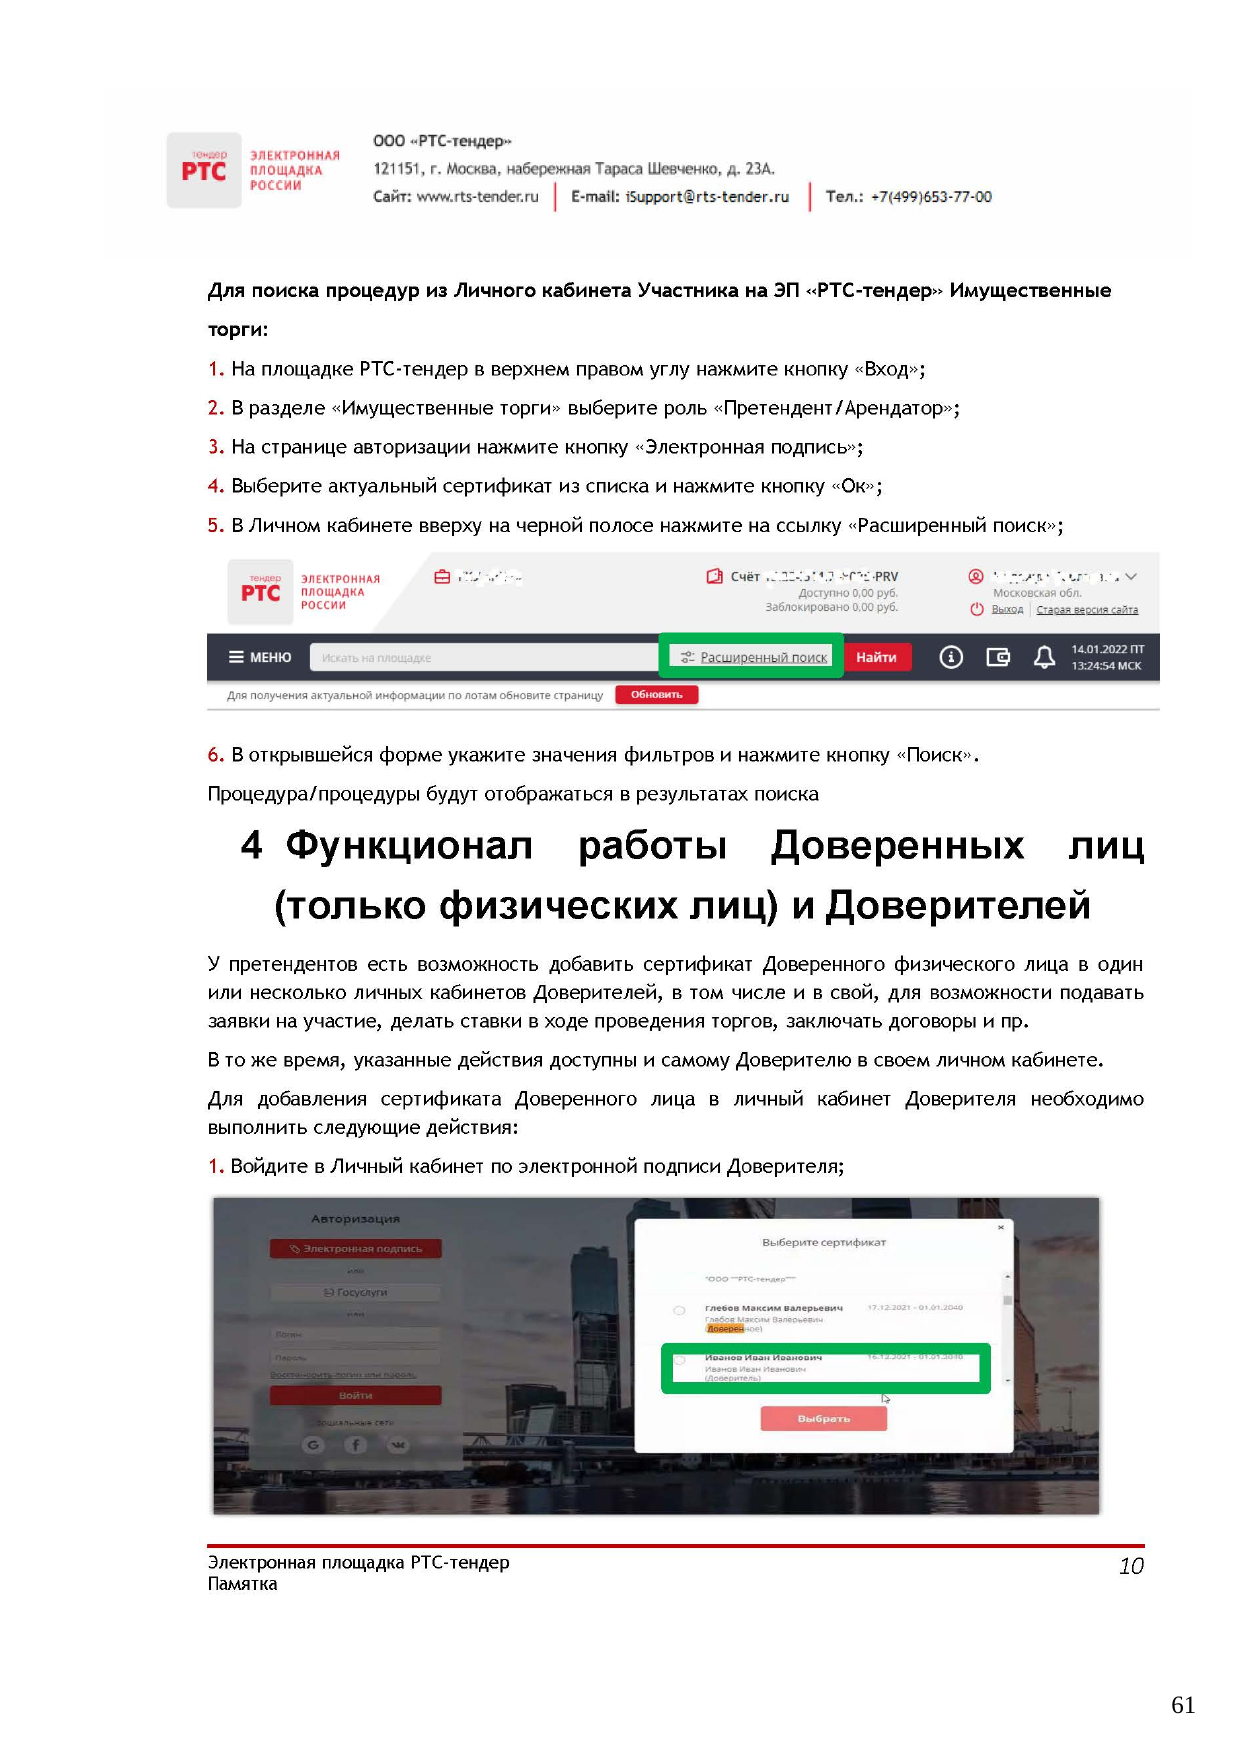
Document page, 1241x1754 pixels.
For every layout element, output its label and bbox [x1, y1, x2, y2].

picture [103, 88, 1196, 1633]
